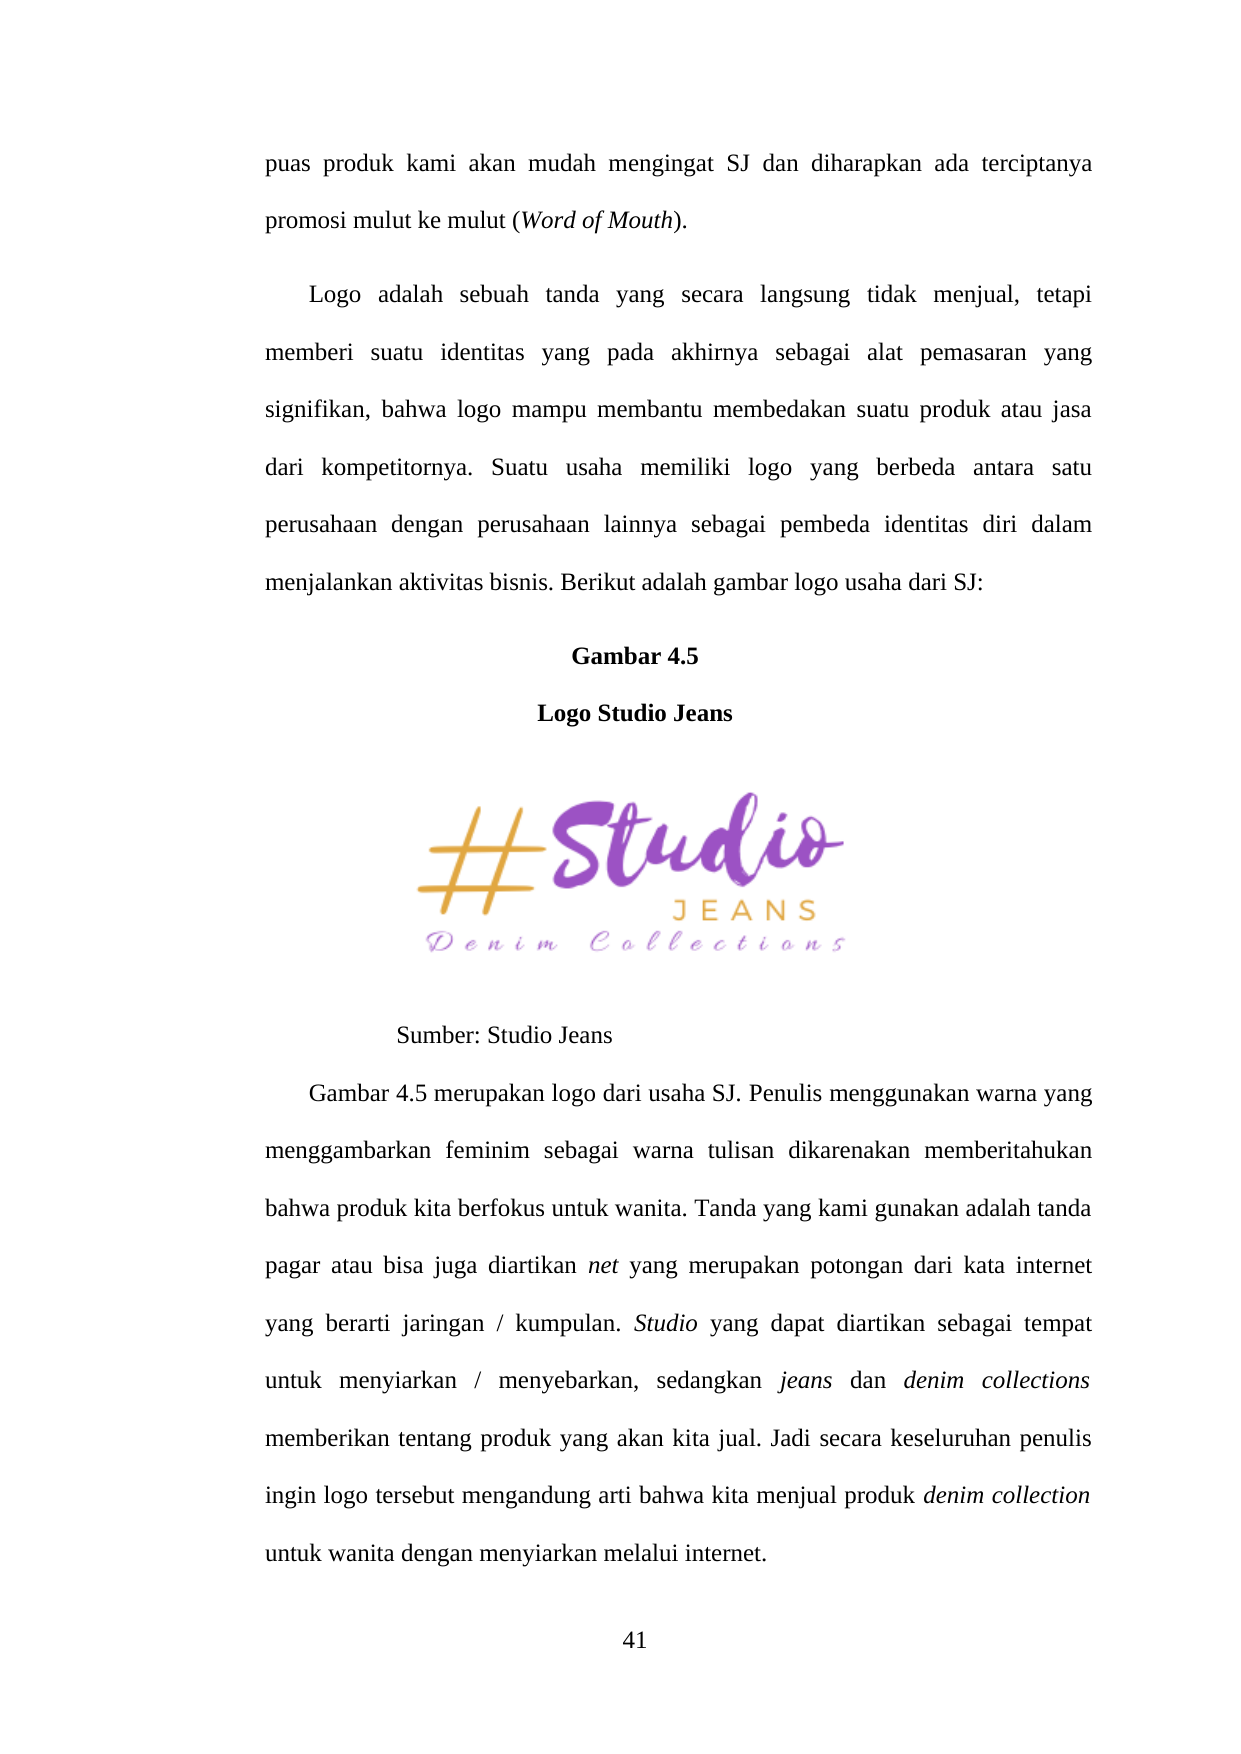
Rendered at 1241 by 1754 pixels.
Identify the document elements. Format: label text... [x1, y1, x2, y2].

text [265, 148, 1093, 234]
text Gambar 4.5 merupakan logo dari usaha SJ. Penulis menggunakan warna yang menggambarkan feminim sebagai warna tulisan dikarenakan memberitahukan bahwa produk kita berfokus untuk wanita. Tanda yang kami gunakan adalah tanda pagar atau bisa juga diartikan net yang merupakan potongan dari kata internet yang berarti jaringan / kumpulan. Studio yang dapat diartikan sebagai tempat untuk menyiarkan / menyebarkan, sedangkan jeans dan denim collections memberikan tentang produk yang akan kita jual. Jadi secara keseluruhan penulis ingin logo tersebut mengandung arti bahwa kita menjual produk denim collection untuk wanita dengan menyiarkan melalui internet. [265, 1078, 1093, 1567]
text Sumber: Studio Jeans [177, 1020, 1093, 1049]
text Logo Studio Jeans [177, 698, 1093, 727]
picture [337, 756, 933, 995]
text Gambar 4.5 [177, 641, 1093, 670]
text Logo adalah sebuah tanda yang secara langsung tidak menjual, tetapi memberi suatu identitas yang pada akhirnya sebagai alat pemasaran yang signifikan, bahwa logo mampu membantu membedakan suatu produk atau jasa dari kompetitornya. Suatu usaha memiliki logo yang berbeda antara satu perusahaan dengan perusahaan lainnya sebagai pembeda identitas diri dalam menjalankan aktivitas bisnis. Berikut adalah gambar logo usaha dari SJ: [265, 279, 1093, 596]
